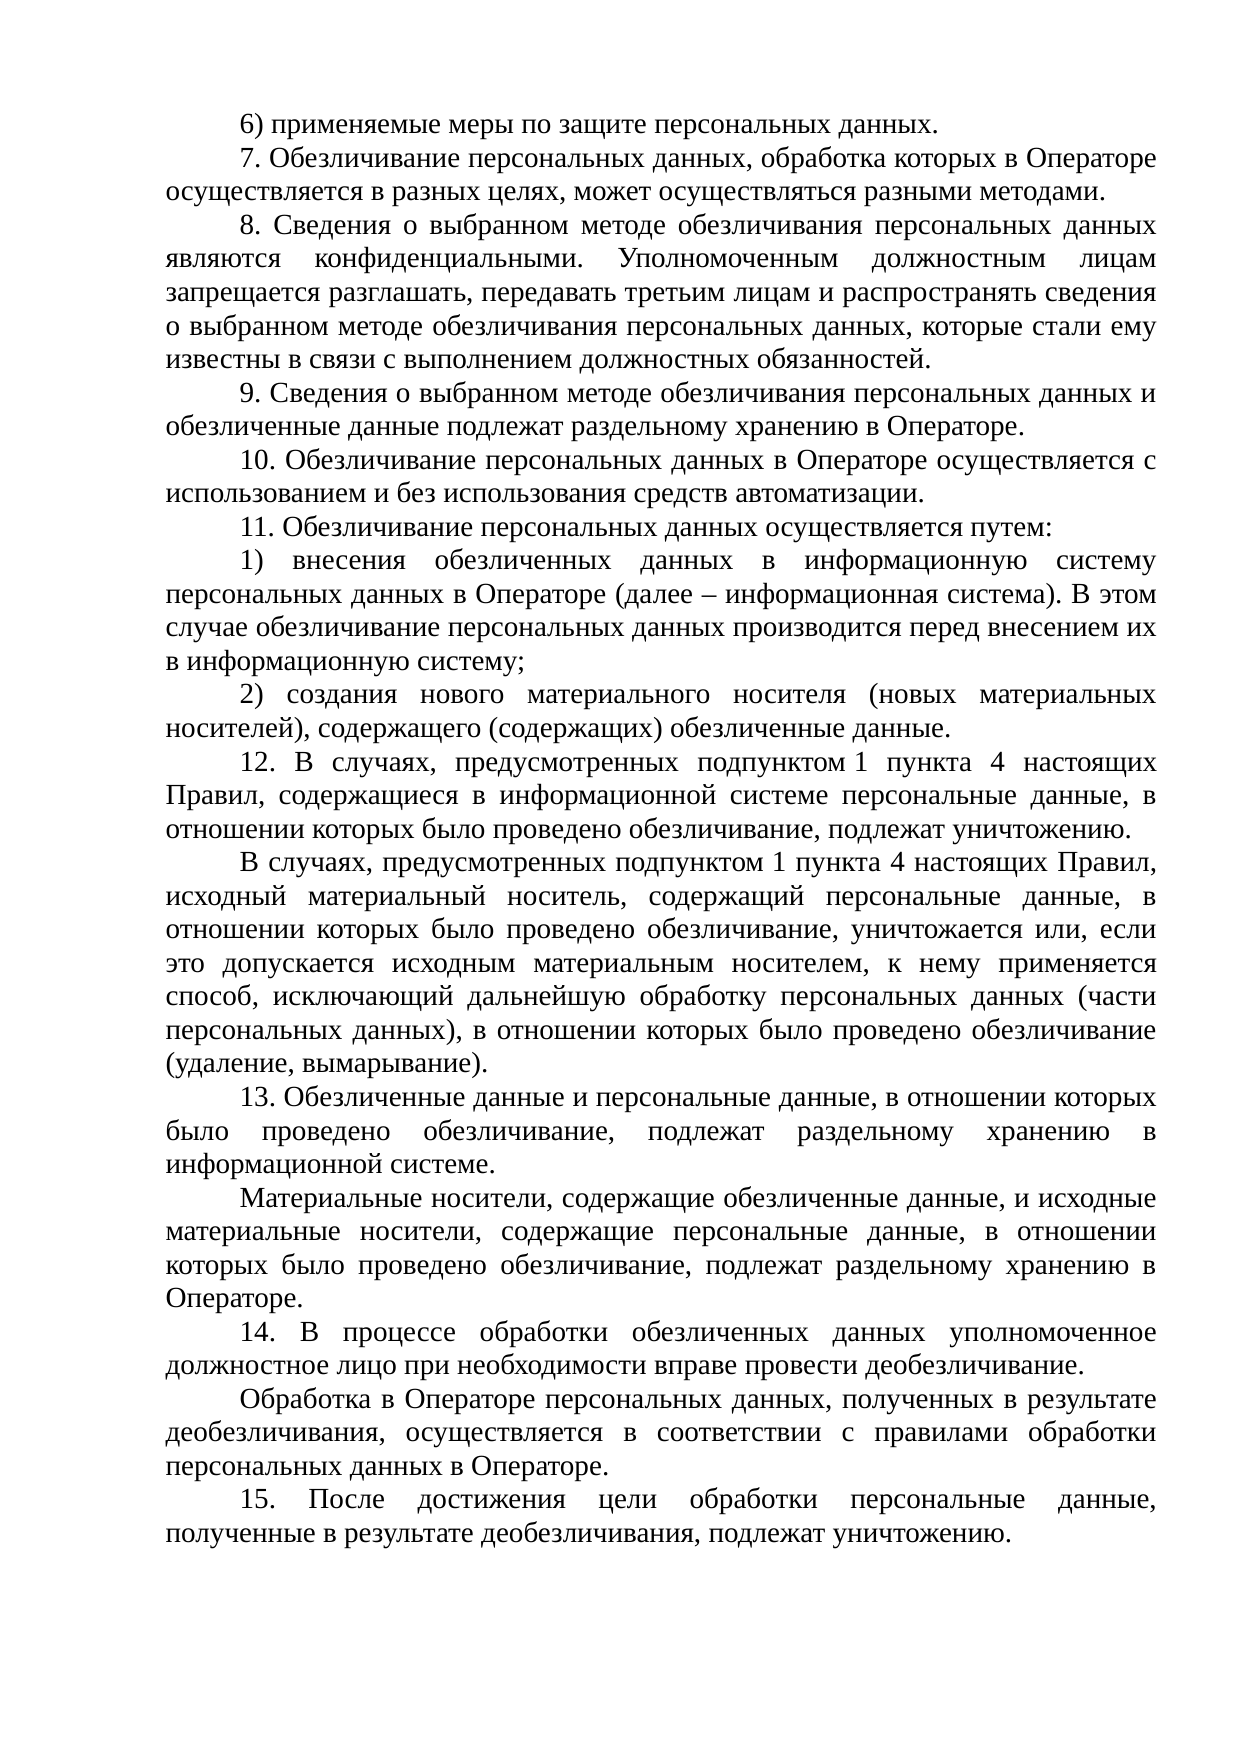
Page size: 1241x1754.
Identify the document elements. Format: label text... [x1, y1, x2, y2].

text 13. Обезличенные данные и персональные данные, в отношении которых было проведено обезличивание, подлежат раздельному хранению в информационной системе. [165, 1079, 1157, 1180]
text 7. Обезличивание персональных данных, обработка которых в Операторе осуществляется в разных целях, может осуществляться разными методами. [165, 140, 1157, 207]
text 8. Сведения о выбранном методе обезличивания персональных данных являются конфиденциальными. Уполномоченным должностным лицам запрещается разглашать, передавать третьим лицам и распространять сведения о выбранном методе обезличивания персональных данных, которые стали ему известны в связи с выполнением должностных обязанностей. [165, 207, 1157, 375]
text 2) создания нового материального носителя (новых материальных носителей), содержащего (содержащих) обезличенные данные. [165, 677, 1157, 744]
text 10. Обезличивание персональных данных в Операторе осуществляется с использованием и без использования средств автоматизации. [165, 442, 1157, 509]
text Материальные носители, содержащие обезличенные данные, и исходные материальные носители, содержащие персональные данные, в отношении которых было проведено обезличивание, подлежат раздельному хранению в Операторе. [165, 1180, 1157, 1314]
text 11. Обезличивание персональных данных осуществляется путем: [165, 509, 1157, 542]
text 1) внесения обезличенных данных в информационную систему персональных данных в Операторе (далее – информационная система). В этом случае обезличивание персональных данных производится перед внесением их в информационную систему; [165, 542, 1157, 677]
text 15. После достижения цели обработки персональные данные, полученные в результате деобезличивания, подлежат уничтожению. [165, 1482, 1157, 1549]
text 12. В случаях, предусмотренных подпунктом 1 пункта 4 настоящих Правил, содержащиеся в информационной системе персональные данные, в отношении которых было проведено обезличивание, подлежат уничтожению. [165, 744, 1157, 844]
text Обработка в Операторе персональных данных, полученных в результате деобезличивания, осуществляется в соответствии с правилами обработки персональных данных в Операторе. [165, 1381, 1157, 1482]
text 9. Сведения о выбранном методе обезличивания персональных данных и обезличенные данные подлежат раздельному хранению в Операторе. [165, 375, 1157, 442]
text 6) применяемые меры по защите персональных данных. [165, 106, 1157, 140]
text В случаях, предусмотренных подпунктом 1 пункта 4 настоящих Правил, исходный материальный носитель, содержащий персональные данные, в отношении которых было проведено обезличивание, уничтожается или, если это допускается исходным материальным носителем, к нему применяется способ, исключающий дальнейшую обработку персональных данных (части персональных данных), в отношении которых было проведено обезличивание (удаление, вымарывание). [165, 844, 1157, 1079]
text 14. В процессе обработки обезличенных данных уполномоченное должностное лицо при необходимости вправе провести деобезличивание. [165, 1314, 1157, 1381]
